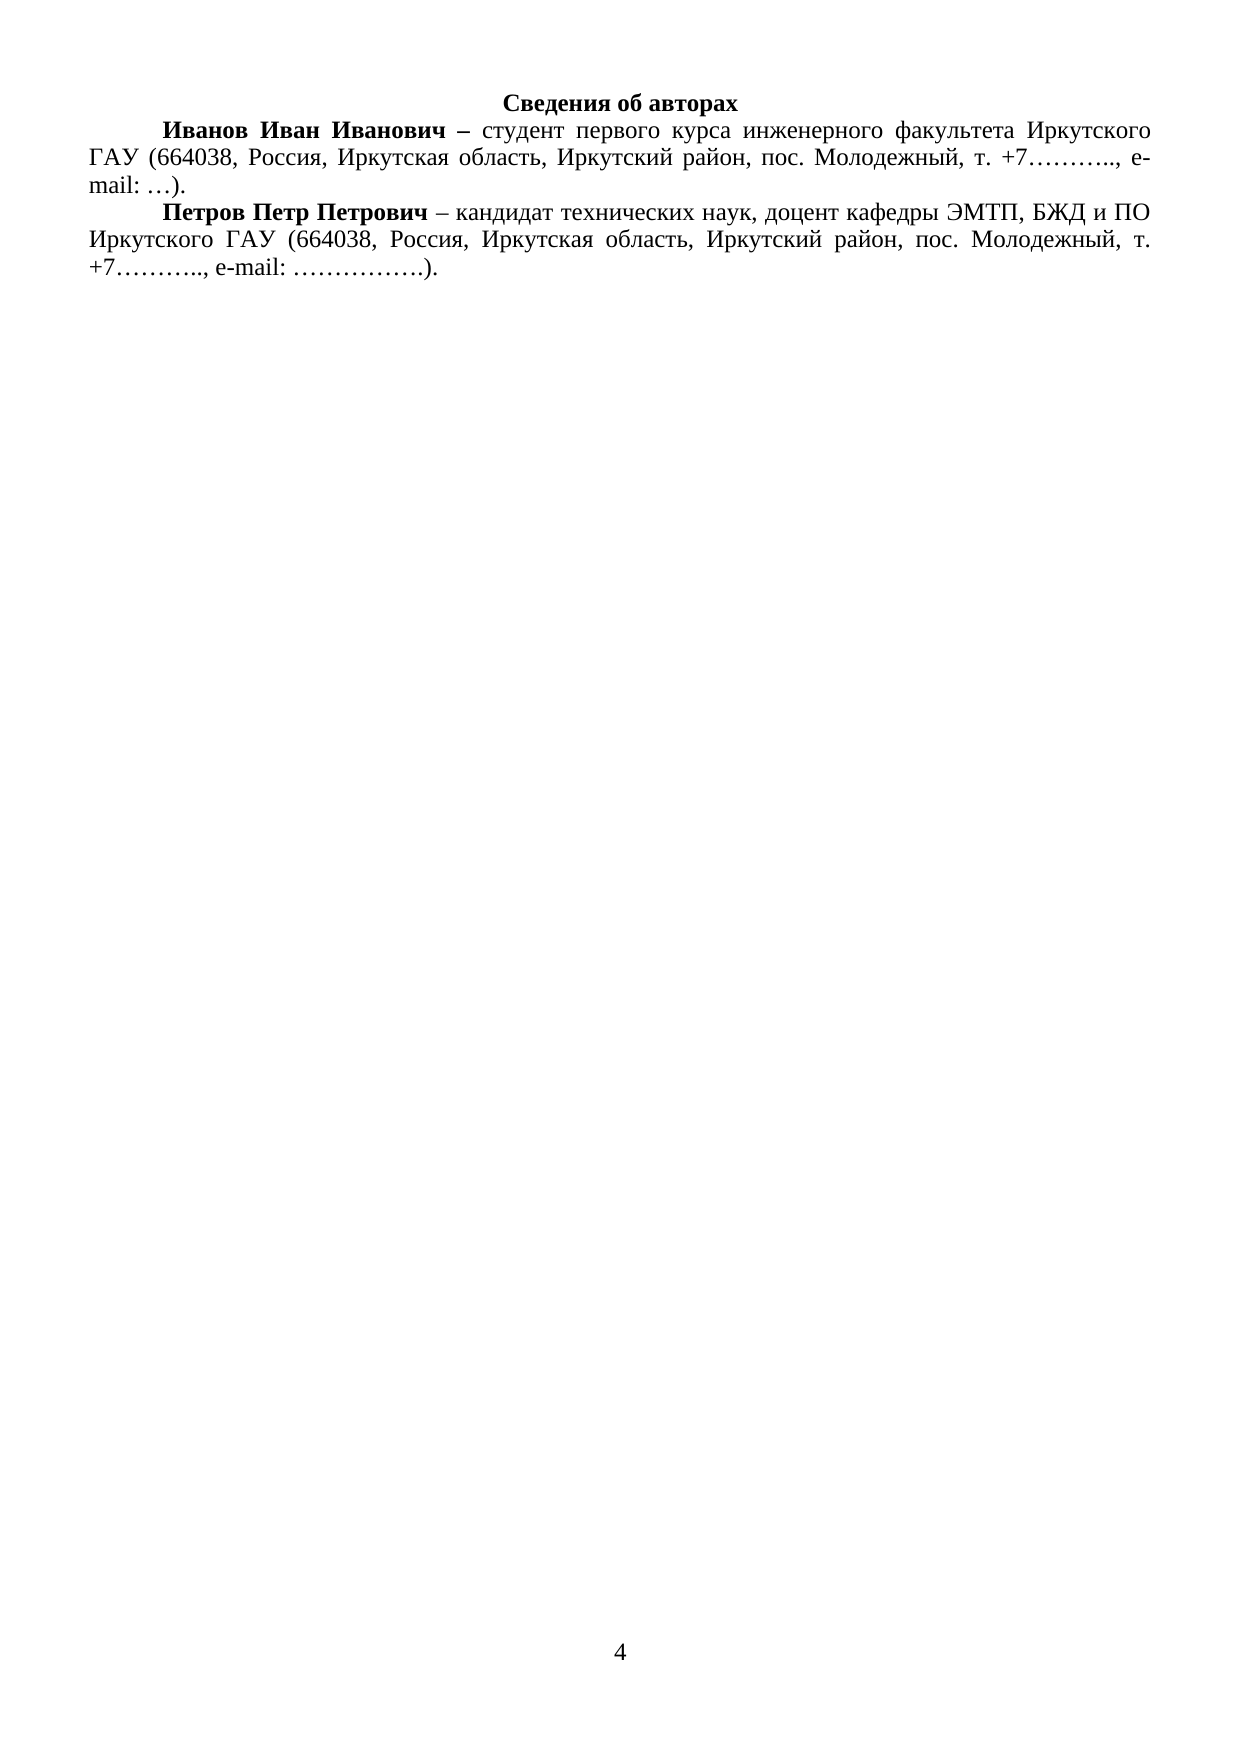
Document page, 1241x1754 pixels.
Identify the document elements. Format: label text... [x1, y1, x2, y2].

text Петров Петр Петрович – кандидат технических наук, доцент кафедры ЭМТП, БЖД и ПО Иркутского ГАУ (664038, Россия, Иркутская область, Иркутский район, пос. Молодежный, т. +7……….., e-mail: …………….). [89, 199, 1152, 281]
text Сведения об авторах [89, 88, 1152, 117]
text Иванов Иван Иванович – студент первого курса инженерного факультета Иркутского ГАУ (664038, Россия, Иркутская область, Иркутский район, пос. Молодежный, т. +7……….., e-mail: …). [89, 117, 1152, 199]
